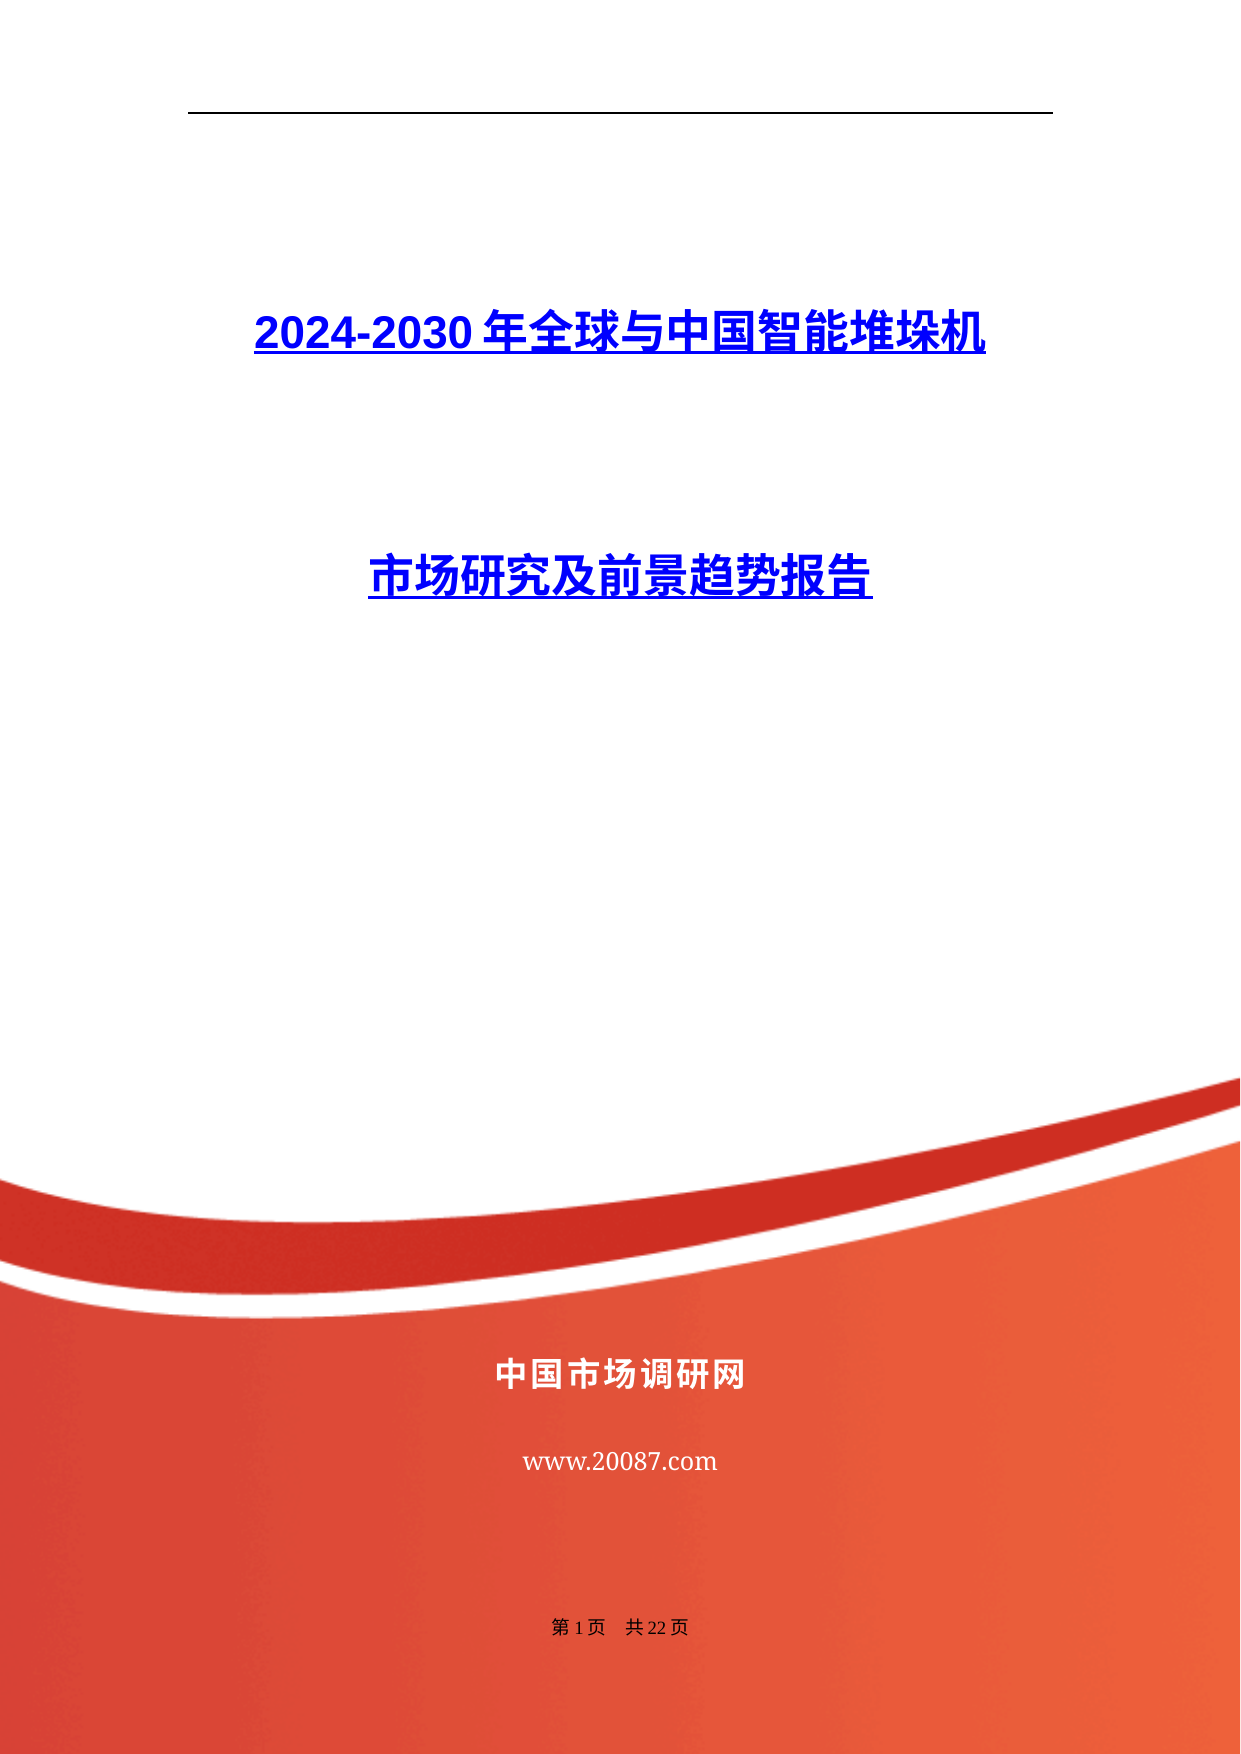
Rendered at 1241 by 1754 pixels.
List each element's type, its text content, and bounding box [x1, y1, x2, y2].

picture [0, 1006, 1241, 1754]
subtitle 中国市场调研网 [187, 1339, 1053, 1404]
table_header 2024-2030年全球与中国智能堆垛机市场研究及前景趋势报告 [188, 207, 1053, 773]
text www.20087.com [187, 1428, 1053, 1493]
